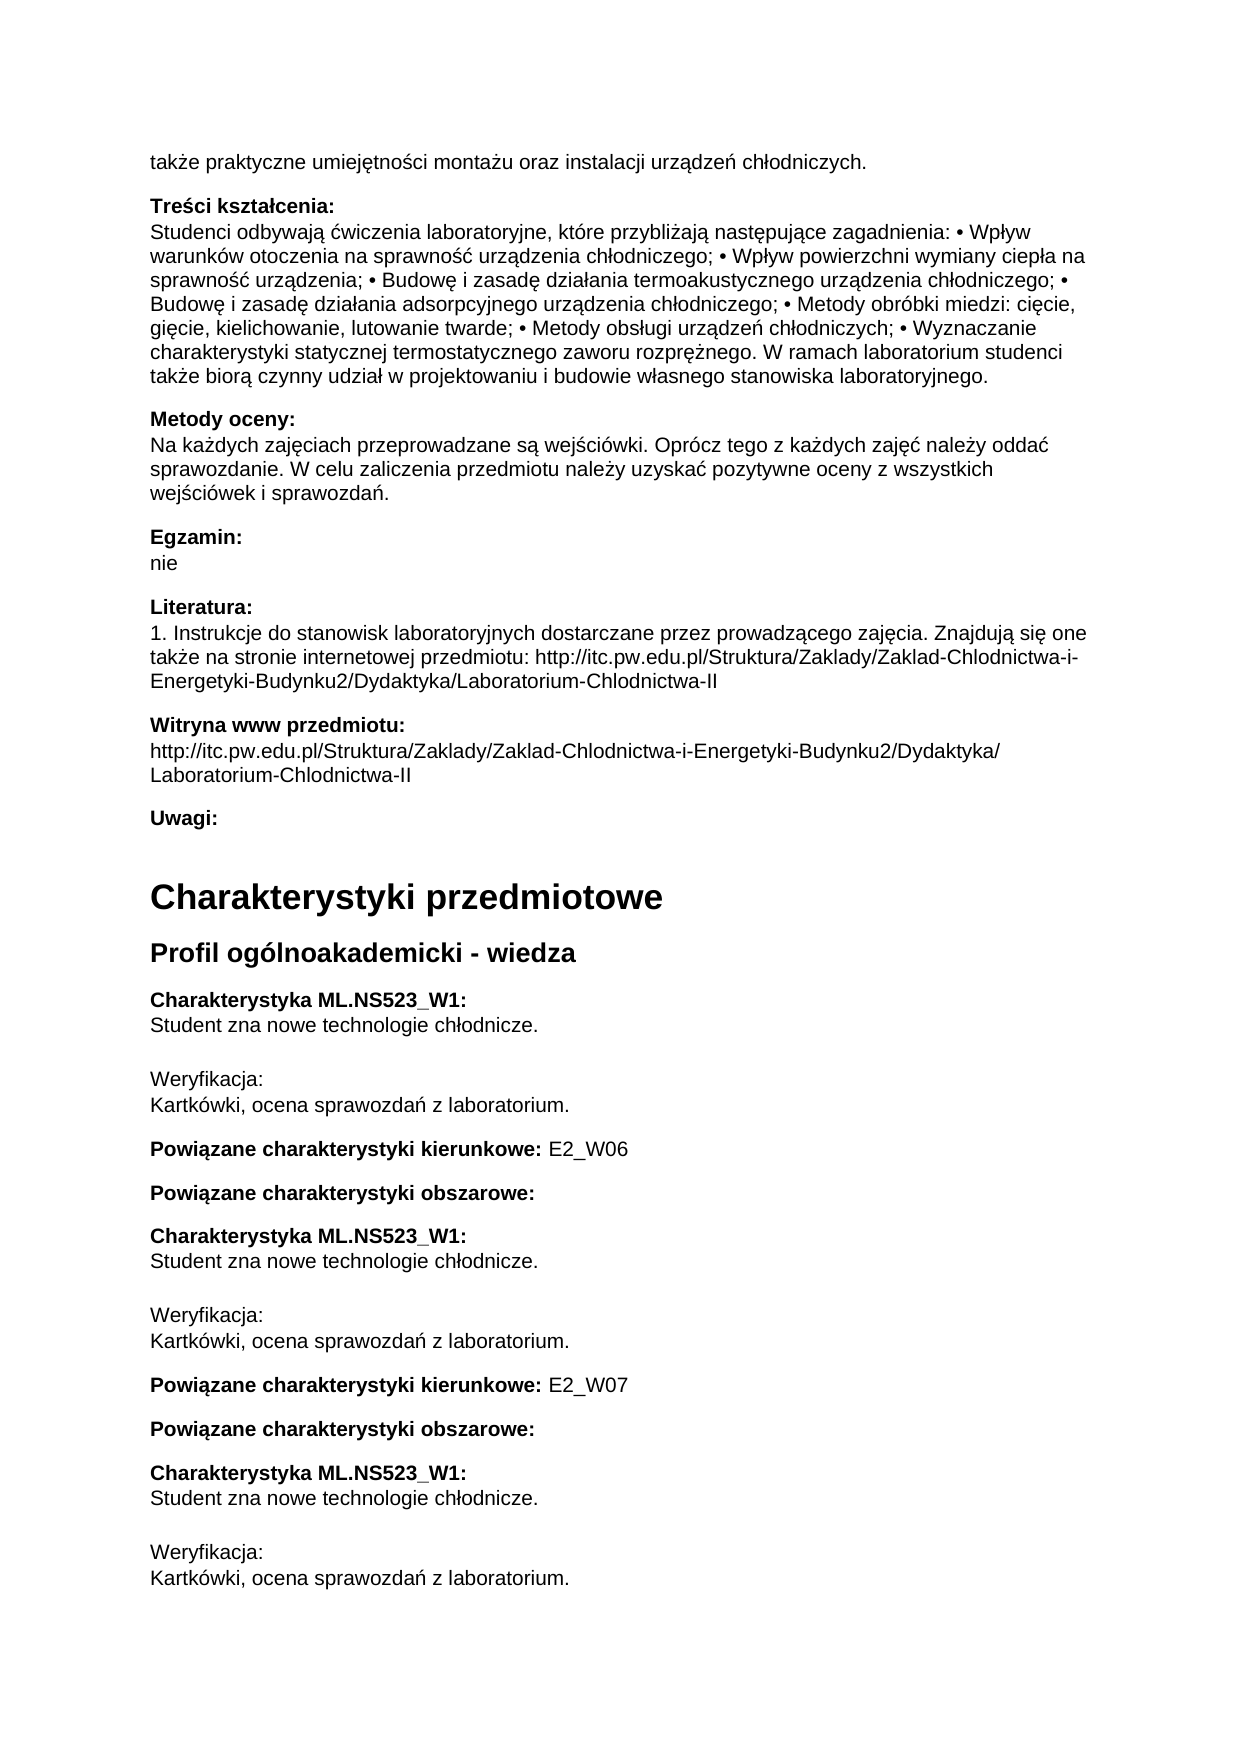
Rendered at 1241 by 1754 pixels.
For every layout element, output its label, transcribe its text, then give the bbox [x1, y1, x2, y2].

text Charakterystyka ML.NS523_W1: [150, 988, 1090, 1012]
text Weryfikacja: [150, 1303, 1090, 1327]
text Powiązane charakterystyki obszarowe: [150, 1417, 1090, 1441]
text Student zna nowe technologie chłodnicze. [150, 1013, 1090, 1061]
text Powiązane charakterystyki obszarowe: [150, 1180, 1090, 1204]
text Uwagi: [150, 806, 1090, 830]
subtitle Charakterystyki przedmiotowe [150, 876, 1090, 917]
text Kartkówki, ocena sprawozdań z laboratorium. [150, 1329, 1090, 1353]
text Egzamin: [150, 525, 1090, 549]
text Powiązane charakterystyki kierunkowe: E2_W06 [150, 1137, 1090, 1161]
text Weryfikacja: [150, 1540, 1090, 1564]
text Metody oceny: [150, 407, 1090, 431]
text Student zna nowe technologie chłodnicze. [150, 1249, 1090, 1297]
text Student zna nowe technologie chłodnicze. [150, 1486, 1090, 1533]
text http://itc.pw.edu.pl/Struktura/Zaklady/Zaklad-Chlodnictwa-i-Energetyki-Budynku2/Dydaktyka/Laboratorium-Chlodnictwa-II [150, 738, 1090, 786]
text Na każdych zajęciach przeprowadzane są wejściówki. Oprócz tego z każdych zajęć należy oddać sprawozdanie. W celu zaliczenia przedmiotu należy uzyskać pozytywne oceny z wszystkich wejściówek i sprawozdań. [150, 433, 1090, 505]
text Kartkówki, ocena sprawozdań z laboratorium. [150, 1566, 1090, 1590]
text Weryfikacja: [150, 1067, 1090, 1091]
text nie [150, 551, 1090, 575]
text 1. Instrukcje do stanowisk laboratoryjnych dostarczane przez prowadzącego zajęcia. Znajdują się one także na stronie internetowej przedmiotu: http://itc.pw.edu.pl/Struktura/Zaklady/Zaklad-Chlodnictwa-i-Energetyki-Budynku2/Dydaktyka/Laboratorium-Chlodnictwa-II [150, 621, 1090, 693]
text Witryna www przedmiotu: [150, 712, 1090, 736]
text Charakterystyka ML.NS523_W1: [150, 1224, 1090, 1248]
text Powiązane charakterystyki kierunkowe: E2_W07 [150, 1373, 1090, 1397]
text Treści kształcenia: [150, 194, 1090, 218]
text Kartkówki, ocena sprawozdań z laboratorium. [150, 1093, 1090, 1117]
subtitle Profil ogólnoakademicki - wiedza [150, 937, 1090, 968]
text Literatura: [150, 595, 1090, 619]
text Studenci odbywają ćwiczenia laboratoryjne, które przybliżają następujące zagadnienia: • Wpływ warunków otoczenia na sprawność urządzenia chłodniczego; • Wpływ powierzchni wymiany ciepła na sprawność urządzenia; • Budowę i zasadę działania termoakustycznego urządzenia chłodniczego; • Budowę i zasadę działania adsorpcyjnego urządzenia chłodniczego; • Metody obróbki miedzi: cięcie, gięcie, kielichowanie, lutowanie twarde; • Metody obsługi urządzeń chłodniczych; • Wyznaczanie charakterystyki statycznej termostatycznego zaworu rozprężnego. W ramach laboratorium studenci także biorą czynny udział w projektowaniu i budowie własnego stanowiska laboratoryjnego. [150, 220, 1090, 387]
text Charakterystyka ML.NS523_W1: [150, 1461, 1090, 1484]
